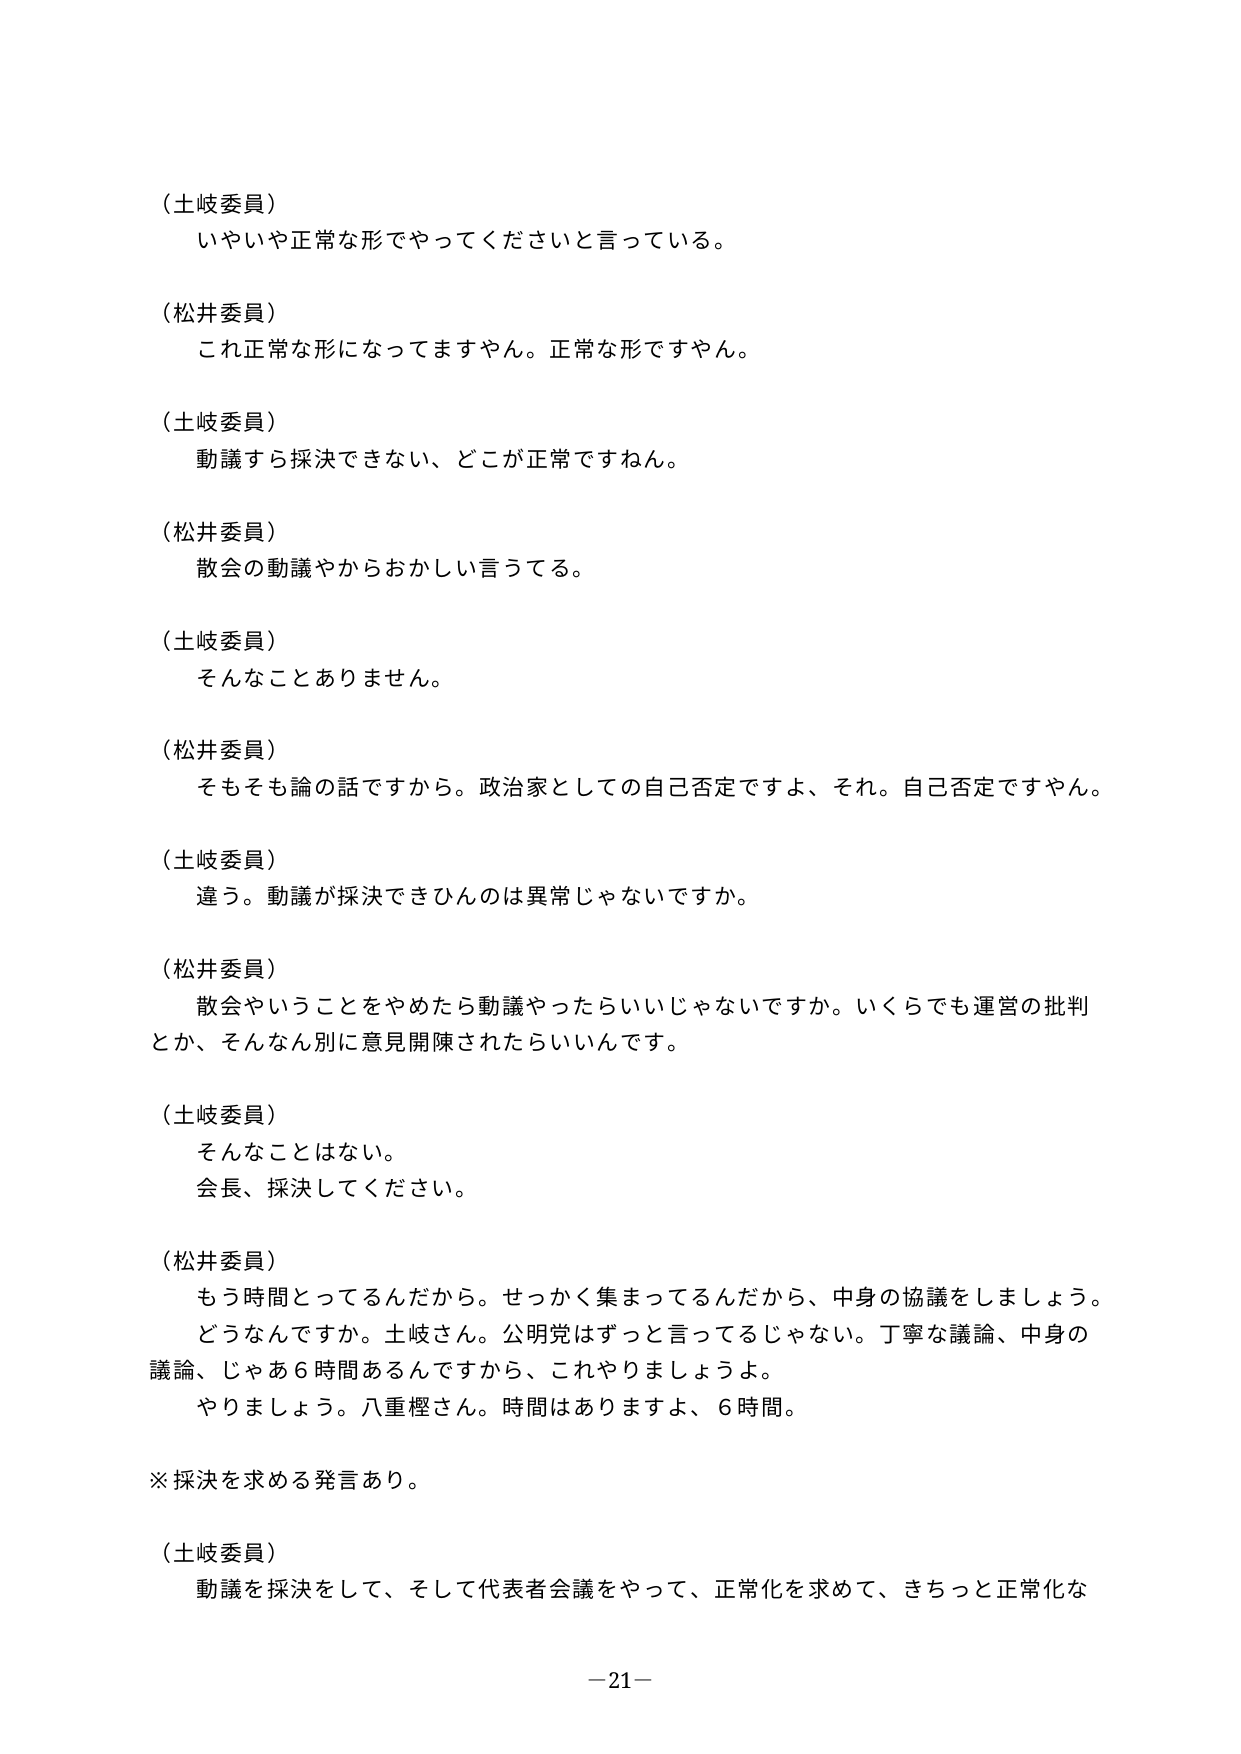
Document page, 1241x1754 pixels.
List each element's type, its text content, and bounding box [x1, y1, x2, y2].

text そもそも論の話ですから。政治家としての自己否定ですよ、それ。自己否定ですやん。 [149, 768, 1091, 804]
text そんなことはない。 [149, 1132, 1091, 1169]
text （土岐委員） [149, 1096, 1091, 1132]
text 会長、採決してください。 [149, 1169, 1091, 1205]
text （松井委員） [149, 512, 1091, 549]
text いやいや正常な形でやってくださいと言っている。 [149, 221, 1091, 257]
text （土岐委員） [149, 622, 1091, 658]
text そんなことありません。 [149, 658, 1091, 695]
text 動議すら採決できない、どこが正常ですねん。 [149, 439, 1091, 476]
text どうなんですか。土岐さん。公明党はずっと言ってるじゃない。丁寧な議論、中身の議論、じゃあ６時間あるんですから、これやりましょうよ。 [149, 1314, 1091, 1387]
text （松井委員） [149, 1242, 1091, 1278]
text ※採決を求める発言あり。 [149, 1460, 1091, 1497]
text （土岐委員） [149, 403, 1091, 439]
text （土岐委員） [149, 841, 1091, 877]
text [149, 1570, 1091, 1606]
text もう時間とってるんだから。せっかく集まってるんだから、中身の協議をしましょう。 [149, 1278, 1091, 1314]
text （松井委員） [149, 950, 1091, 986]
text 散会やいうことをやめたら動議やったらいいじゃないですか。いくらでも運営の批判とか、そんなん別に意見開陳されたらいいんです。 [149, 986, 1091, 1059]
text 違う。動議が採決できひんのは異常じゃないですか。 [149, 877, 1091, 913]
text やりましょう。八重樫さん。時間はありますよ、６時間。 [149, 1387, 1091, 1424]
text （土岐委員） [149, 1533, 1091, 1570]
text 散会の動議やからおかしい言うてる。 [149, 549, 1091, 585]
text （松井委員） [149, 731, 1091, 768]
text （土岐委員） [149, 184, 1091, 221]
text これ正常な形になってますやん。正常な形ですやん。 [149, 330, 1091, 367]
text （松井委員） [149, 294, 1091, 330]
